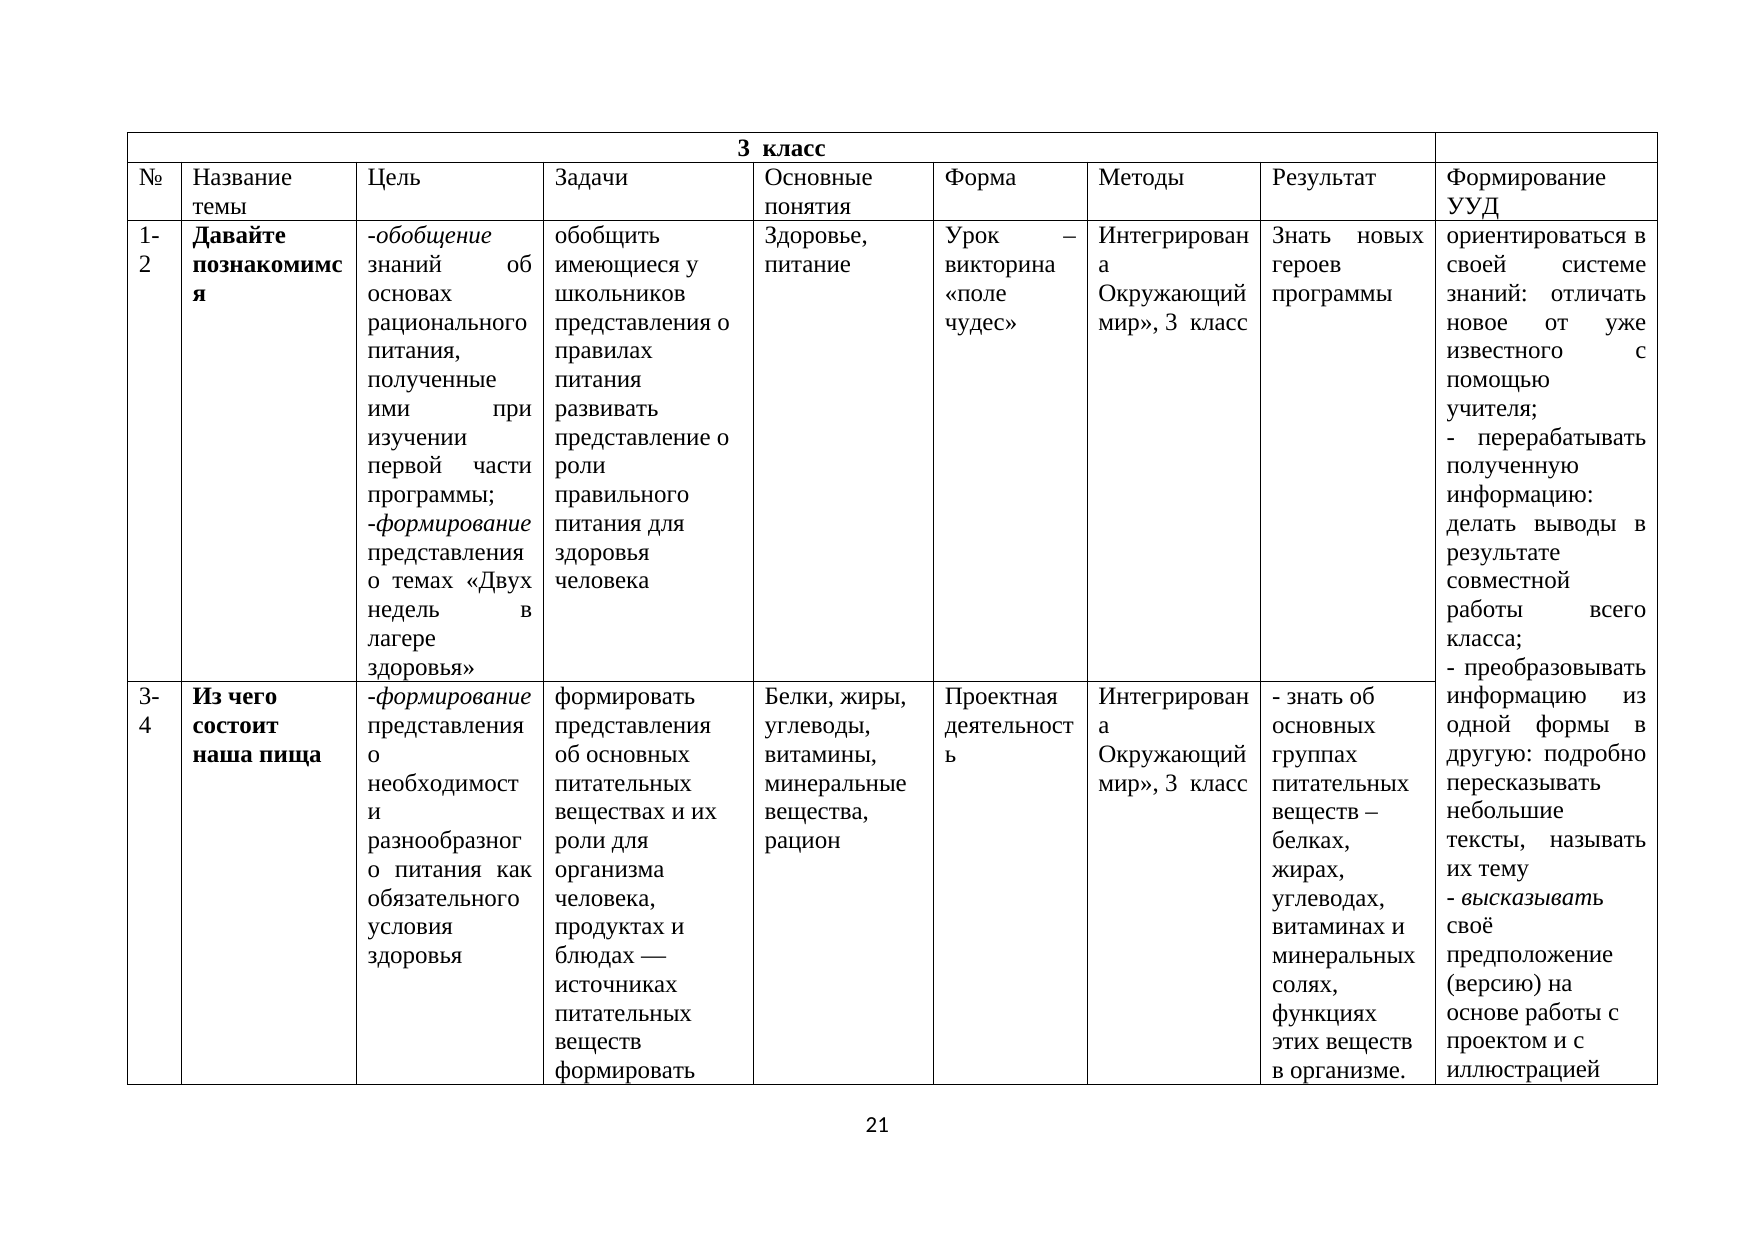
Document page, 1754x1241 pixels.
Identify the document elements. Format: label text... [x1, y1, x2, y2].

table_cell Формирование УУД [1436, 163, 1657, 220]
table_cell Задачи [544, 163, 753, 220]
table_cell Давайте познакомимся [182, 221, 356, 681]
table_cell Форма [934, 163, 1087, 220]
table_cell Основные понятия [754, 163, 933, 220]
table_cell Методы [1088, 163, 1260, 220]
table_cell Цель [357, 163, 543, 220]
table_cell 1-2 [128, 221, 181, 681]
table_cell Название темы [182, 163, 356, 220]
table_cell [182, 682, 356, 1084]
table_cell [1088, 682, 1260, 1084]
table_cell 3-4 [128, 682, 181, 1084]
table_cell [357, 682, 543, 1084]
table_cell Урок –викторина «поле чудес» [934, 221, 1087, 681]
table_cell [934, 682, 1087, 1084]
table_cell Знать новых героев программы [1261, 221, 1435, 681]
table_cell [1261, 682, 1435, 1084]
table_cell Результат [1261, 163, 1435, 220]
table_cell Здоровье, питание [754, 221, 933, 681]
table_cell обобщить имеющиеся у школьников представления о правилах питания развивать представление о роли правильного питания для здоровья человека [544, 221, 753, 681]
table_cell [544, 682, 753, 1084]
table_cell № [128, 163, 181, 220]
table_cell ориентироваться в своей системе знаний: отличать новое от уже известного с помощью учителя; - перерабатывать полученную информацию: делать выводы в результате совместной работы всего класса; - преобразовывать информацию из одной формы в другую: подробно пересказывать небольшие тексты, называть их тему - высказывать своё предположение (версию) на основе работы с проектом и с иллюстрацией учебника; -работать по предложенному учителем плану; - отличать верно выполненное задание от неверного; - давать эмоциональную оценку деятельности класса на уроке совместно с учителем и другими учениками [1436, 221, 1657, 1084]
table_cell Интегрирована Окружающий мир», 3 класс [1088, 221, 1260, 681]
table_cell -обобщение знаний об основах рационального питания, полученные ими при изучении первой части программы; -формирование представления о темах «Двух недель в лагере здоровья» [357, 221, 543, 681]
table_header 3 класс [128, 133, 1435, 162]
table_header [1436, 133, 1657, 162]
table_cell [754, 682, 933, 1084]
